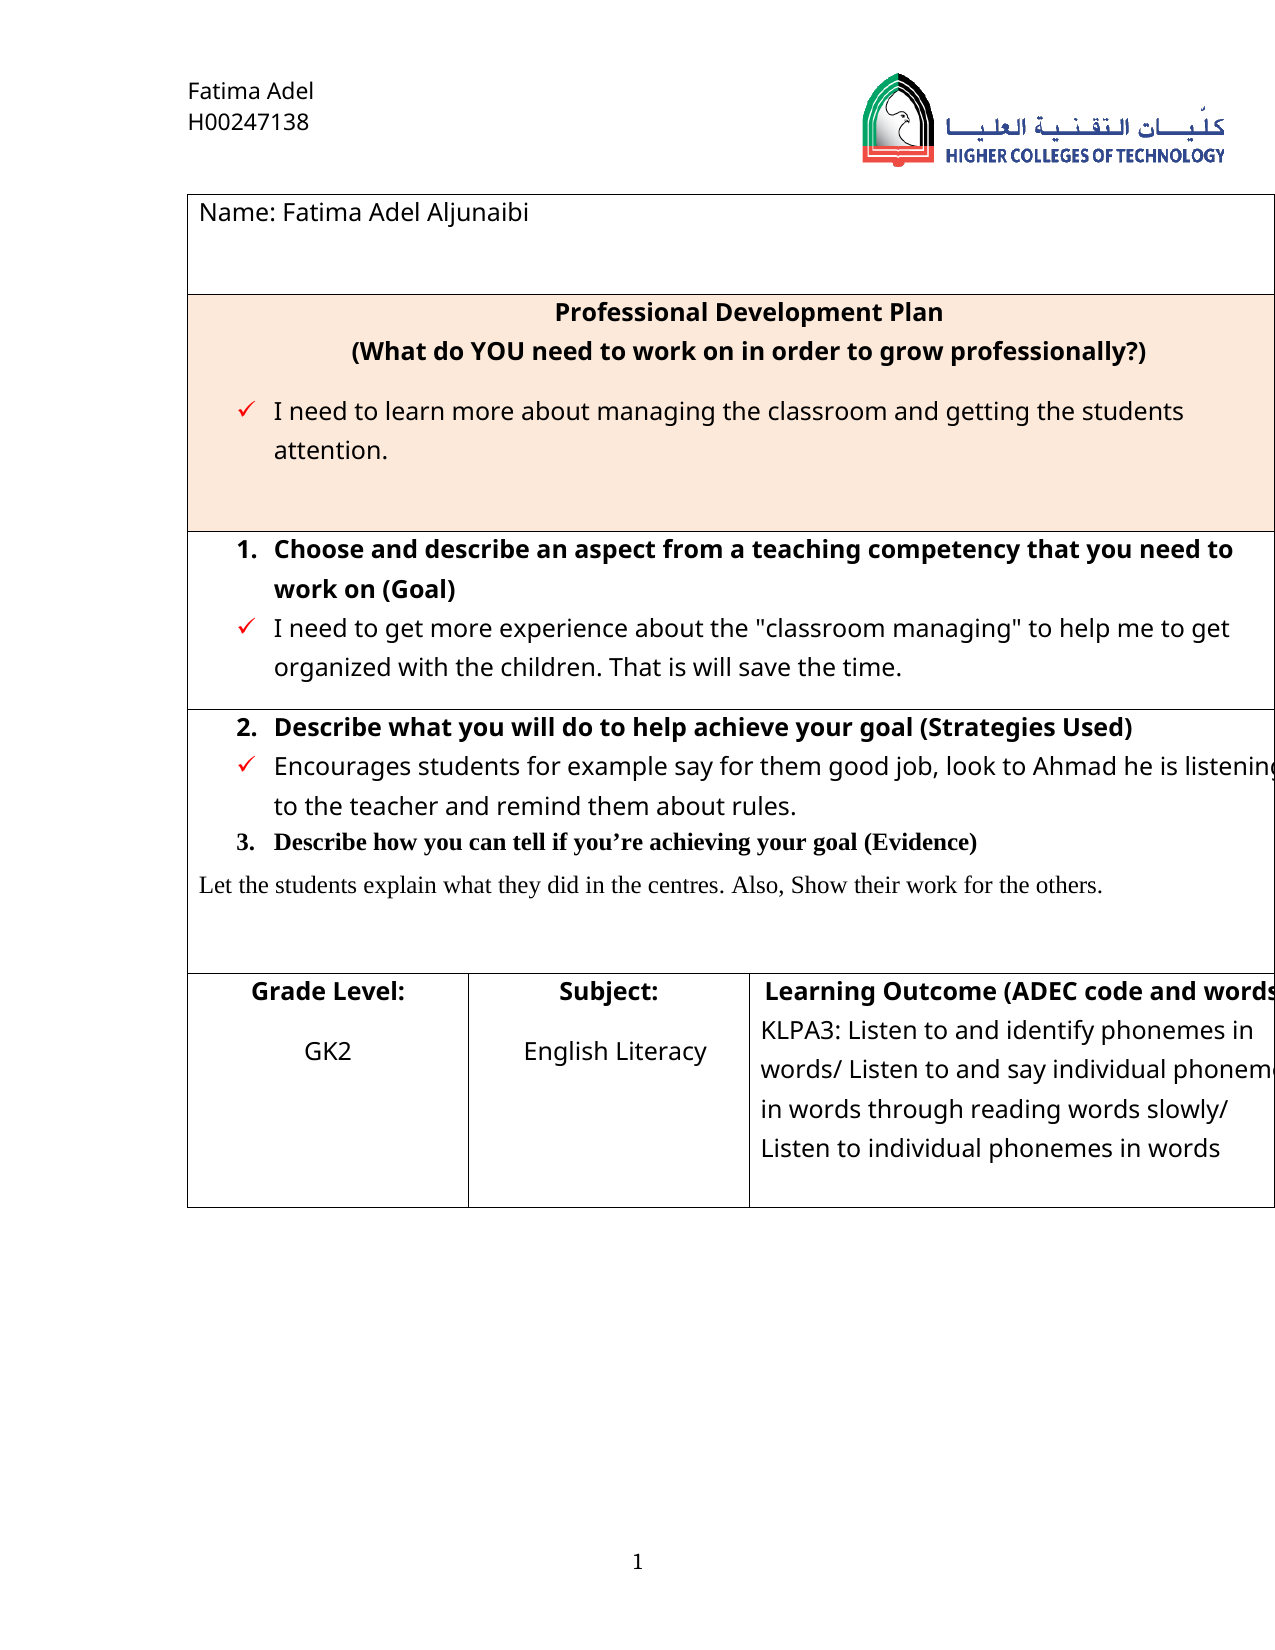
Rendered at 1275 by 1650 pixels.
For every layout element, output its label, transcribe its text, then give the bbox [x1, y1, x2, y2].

table_cell Learning Outcome (ADEC code and words): KLPA3: Listen to and identify phonemes in words/ Listen to and say individual phonemes in words through reading words slowly/ Listen to individual phonemes in words [750, 974, 1274, 1207]
table_cell Subject: English Literacy [469, 974, 749, 1207]
table_cell Grade Level: GK2 [188, 974, 468, 1207]
picture [862, 73, 1224, 167]
table_cell Choose and describe an aspect from a teaching competency that you need to work on (Goal) I need to get more experience about the "classroom managing" to help me to get organized with the children. That is will save the time. [188, 532, 1274, 709]
table_cell Describe what you will do to help achieve your goal (Strategies Used) Encourages students for example say for them good job, look to Ahmad he is listening to the teacher and remind them about rules. Describe how you can tell if you’re achieving your goal (Evidence) Let the students explain what they did in the centres. Also, Show their work for the others. [188, 710, 1274, 973]
table_cell Professional Development Plan (What do YOU need to work on in order to grow professionally?) I need to learn more about managing the classroom and getting the students attention. [188, 295, 1274, 531]
table_header Name: Fatima Adel Aljunaibi [188, 195, 1274, 293]
